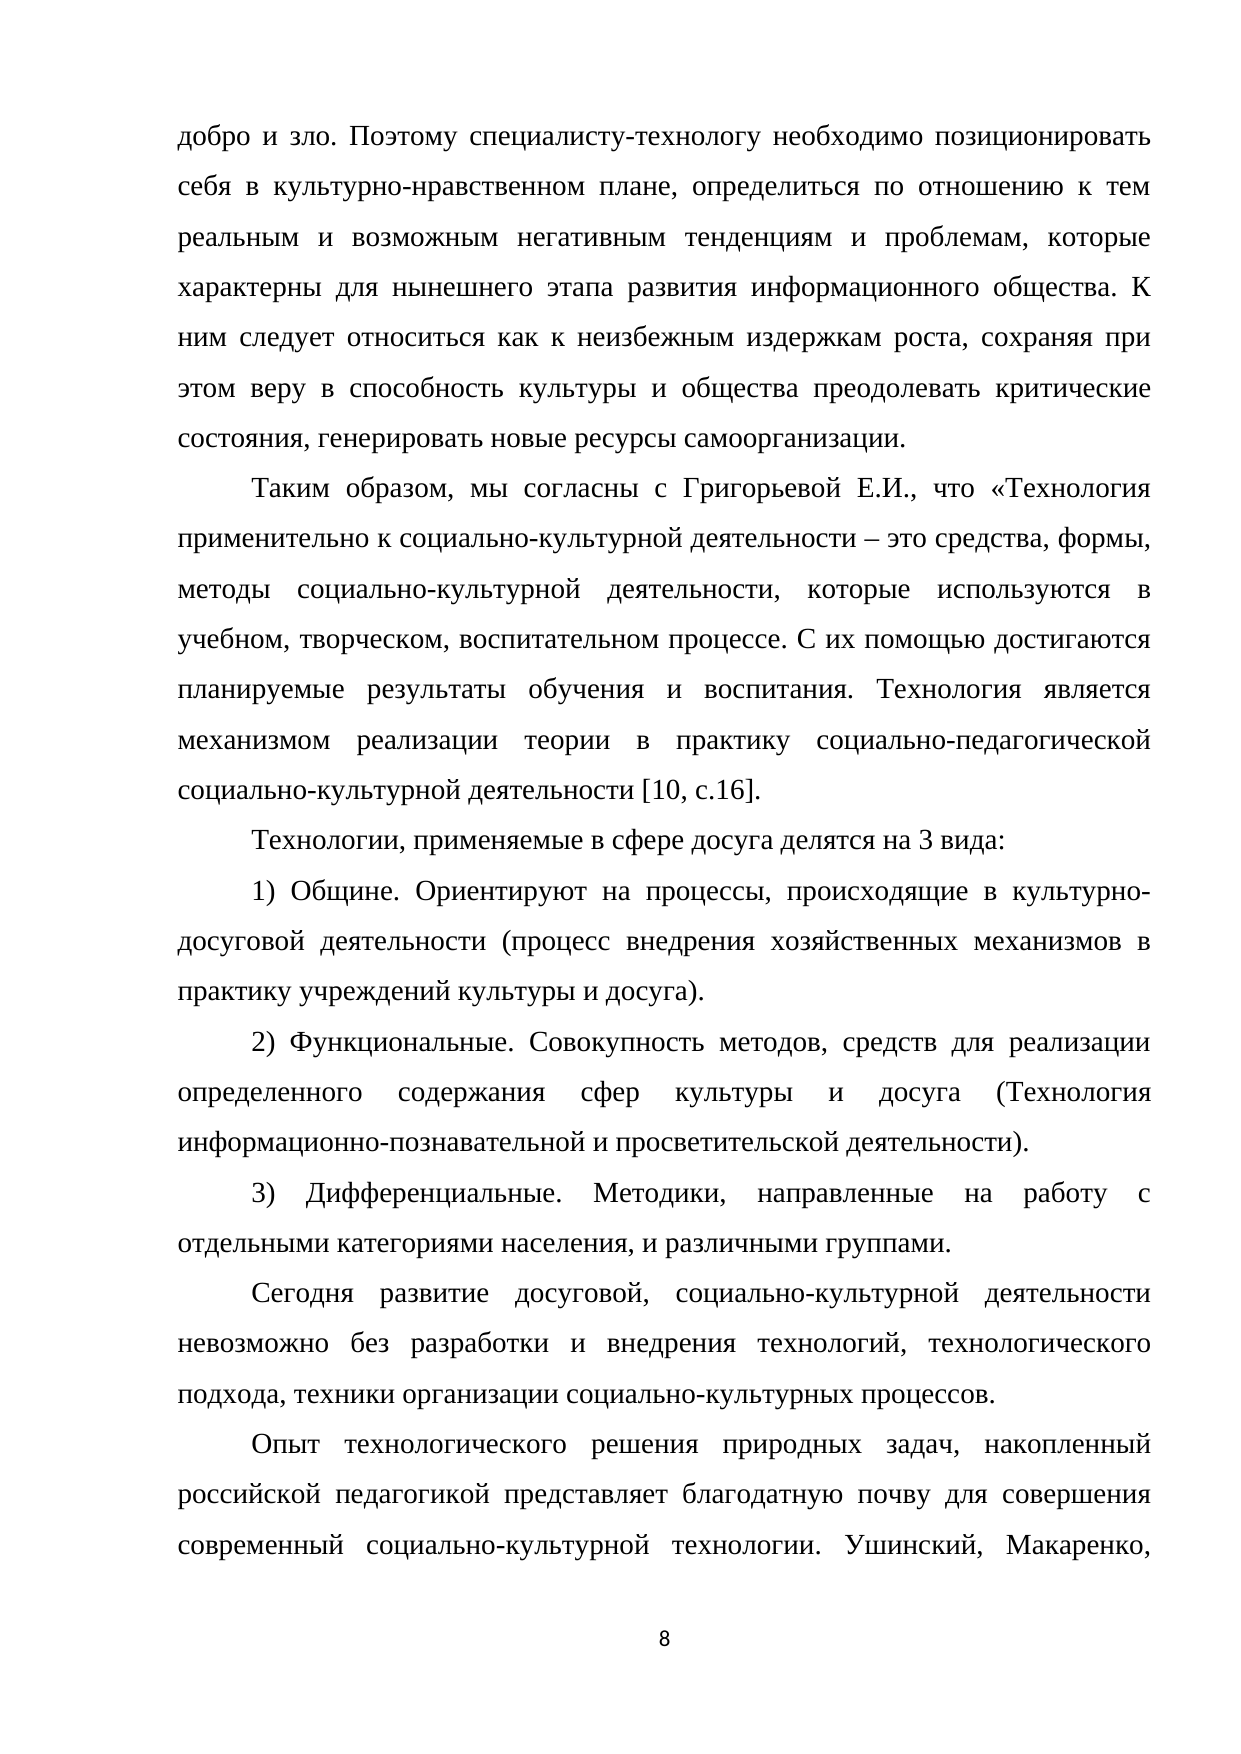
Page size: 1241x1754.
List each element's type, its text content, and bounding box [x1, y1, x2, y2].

text Таким образом, мы согласны с Григорьевой Е.И., что «Технология применительно к социально-культурной деятельности – это средства, формы, методы социально-культурной деятельности, которые используются в учебном, творческом, воспитательном процессе. С их помощью достигаются планируемые результаты обучения и воспитания. Технология является механизмом реализации теории в практику социально-педагогической социально-культурной деятельности [10, с.16]. [177, 470, 1152, 806]
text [177, 118, 1152, 453]
text 1) Общине. Ориентируют на процессы, происходящие в культурно-досуговой деятельности (процесс внедрения хозяйственных механизмов в практику учреждений культуры и досуга). [177, 873, 1152, 1007]
text Сегодня развитие досуговой, социально-культурной деятельности невозможно без разработки и внедрения технологий, технологического подхода, техники организации социально-культурных процессов. [177, 1275, 1152, 1409]
text Технологии, применяемые в сфере досуга делятся на 3 вида: [177, 822, 1152, 856]
text 2) Функциональные. Совокупность методов, средств для реализации определенного содержания сфер культуры и досуга (Технология информационно-познавательной и просветительской деятельности). [177, 1024, 1152, 1158]
text 3) Дифференциальные. Методики, направленные на работу с отдельными категориями населения, и различными группами. [177, 1175, 1152, 1258]
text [177, 1426, 1152, 1560]
